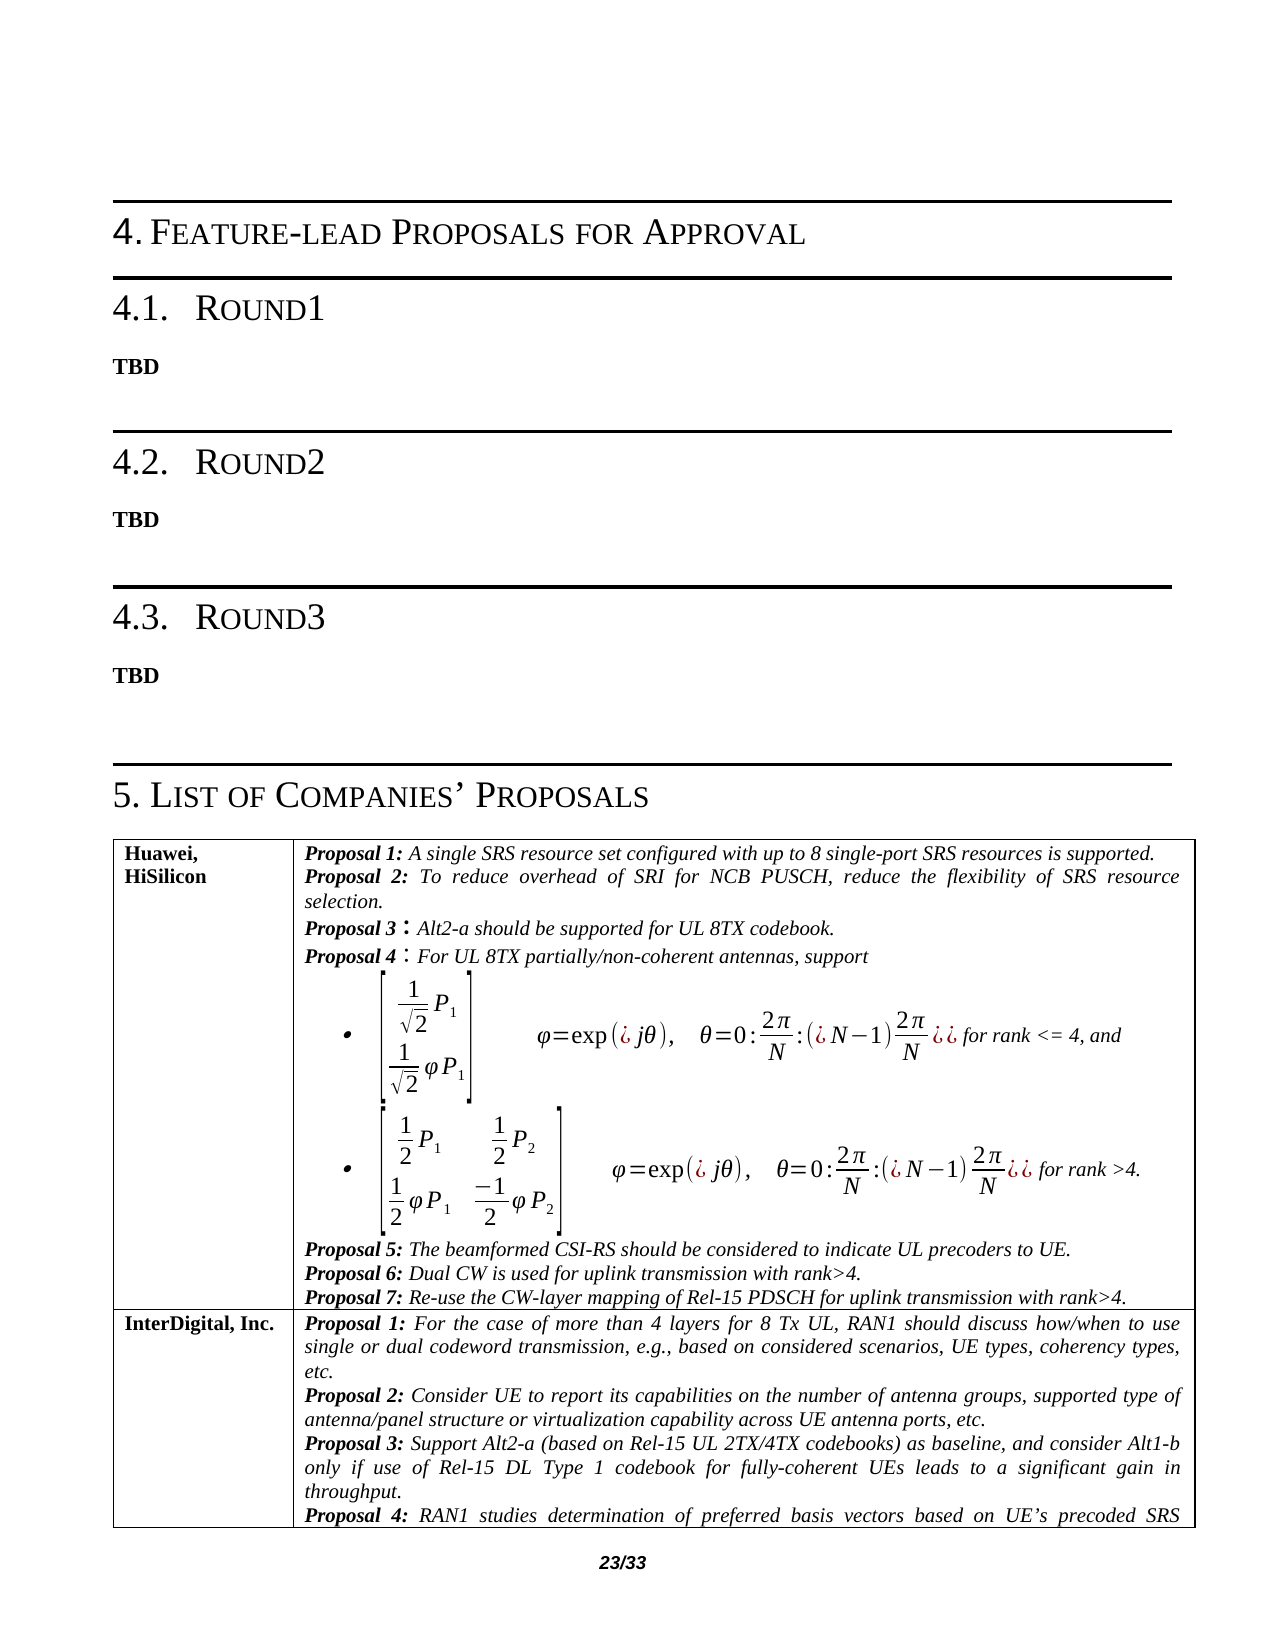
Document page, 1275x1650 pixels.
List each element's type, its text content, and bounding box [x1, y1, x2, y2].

text TBD [112, 662, 1172, 688]
text TBD [112, 353, 1172, 379]
table_cell InterDigital, Inc. [114, 1310, 293, 1527]
subtitle Round1 [112, 277, 1172, 329]
subtitle List of Companies’ Proposals [112, 764, 1172, 815]
text TBD [112, 506, 1172, 533]
subtitle Feature-lead Proposals for Approval [112, 201, 1172, 252]
table_header Proposal 1: A single SRS resource set configured with up to 8 single-port SRS resources is supported. Proposal 2: To reduce overhead of SRI for NCB PUSCH, reduce the flexibility of SRS resource selection. Proposal 3：Alt2-a should be supported for UL 8TX codebook. Proposal 4：For UL 8TX partially/non-coherent antennas, support for rank <= 4, and for rank >4. Proposal 5: The beamformed CSI-RS should be considered to indicate UL precoders to UE. Proposal 6: Dual CW is used for uplink transmission with rank>4. Proposal 7: Re-use the CW-layer mapping of Rel-15 PDSCH for uplink transmission with rank>4. [294, 840, 1194, 1309]
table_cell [294, 1310, 1194, 1527]
subtitle Round3 [112, 586, 1172, 638]
table_header Huawei, HiSilicon [114, 840, 293, 1309]
subtitle Round2 [112, 431, 1172, 482]
